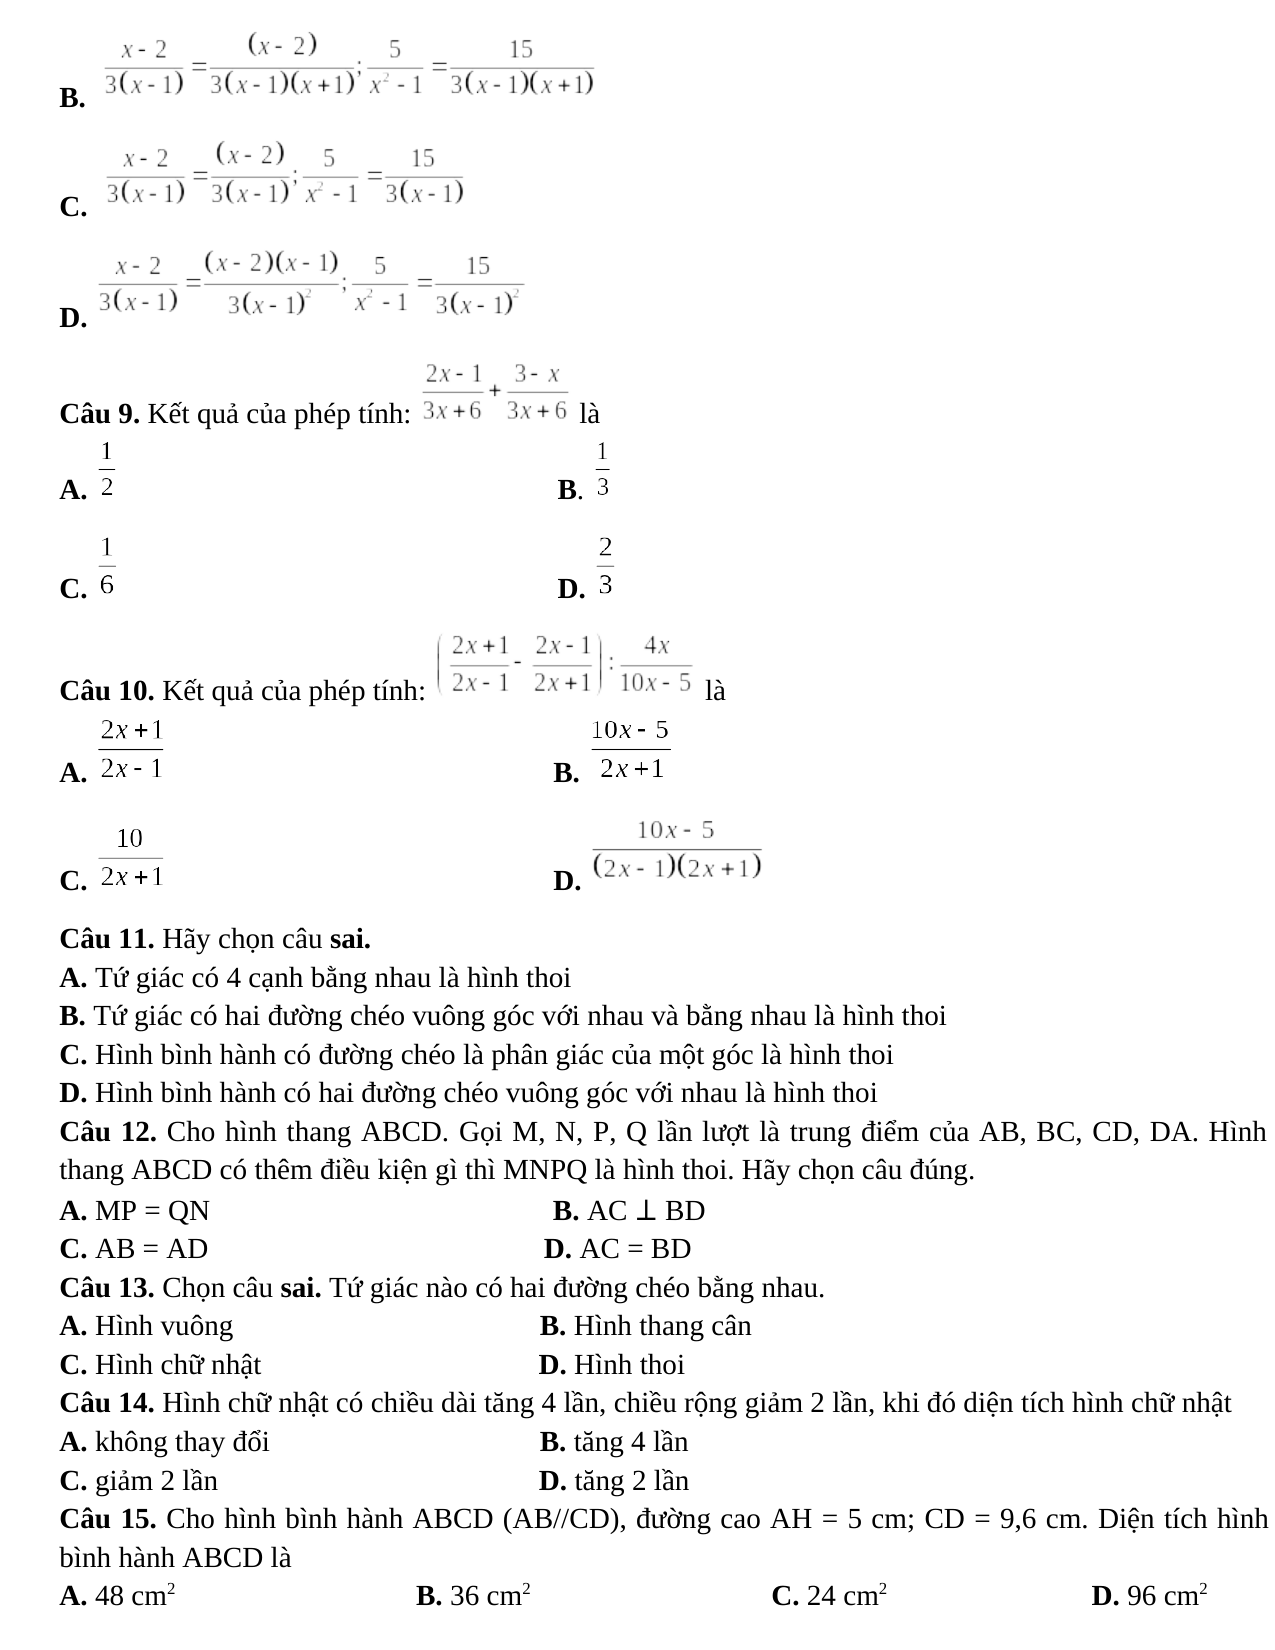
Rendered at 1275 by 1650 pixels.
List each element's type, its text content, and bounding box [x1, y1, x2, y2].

text B. Tứ giác có hai đường chéo vuông góc với nhau và bằng nhau là hình thoi [59, 998, 1270, 1032]
text Câu 14. Hình chữ nhật có chiều dài tăng 4 lần, chiều rộng giảm 2 lần, khi đó diện tích hình chữ nhật [59, 1386, 1270, 1419]
text Câu 9. Kết quả của phép tính: là [59, 358, 1270, 430]
text A. Tứ giác có 4 cạnh bằng nhau là hình thoi [59, 960, 1270, 993]
text Câu 13. Chọn câu sai. Tứ giác nào có hai đường chéo bằng nhau. [59, 1270, 1270, 1303]
text Câu 10. Kết quả của phép tính: là [59, 629, 1270, 707]
text C. D. [59, 530, 1270, 605]
text A. 48 cm2 B. 36 cm2 C. 24 cm2 D. 96 cm2 [59, 1578, 1270, 1612]
text Câu 15. Cho hình bình hành ABCD (AB//CD), đường cao AH = 5 cm; CD = 9,6 cm. Diện tích hình bình hành ABCD là [59, 1501, 1270, 1573]
text C. Hình bình hành có đường chéo là phân giác của một góc là hình thoi [59, 1037, 1270, 1070]
text D. [59, 247, 1270, 334]
text A. B. [59, 435, 1270, 506]
text D. Hình bình hành có hai đường chéo vuông góc với nhau là hình thoi [59, 1075, 1270, 1109]
text C. D. [59, 813, 1270, 897]
text A. Hình vuông B. Hình thang cân [59, 1308, 1270, 1342]
text C. AB = AD D. AC = BD [59, 1231, 1270, 1265]
text Câu 11. Hãy chọn câu sai. [59, 921, 1270, 955]
text C. Hình chữ nhật D. Hình thoi [59, 1347, 1270, 1381]
text A. B. [59, 712, 1270, 788]
text C. [59, 138, 1270, 222]
text A. không thay đổi B. tăng 4 lần [59, 1424, 1270, 1458]
text B. [59, 29, 1270, 114]
text A. MP = QN B. AC ⊥ BD [59, 1191, 1270, 1226]
text Câu 12. Cho hình thang ABCD. Gọi M, N, P, Q lần lượt là trung điểm của AB, BC, CD, DA. Hình thang ABCD có thêm điều kiện gì thì MNPQ là hình thoi. Hãy chọn câu đúng. [59, 1114, 1270, 1186]
text C. giảm 2 lần D. tăng 2 lần [59, 1463, 1270, 1496]
